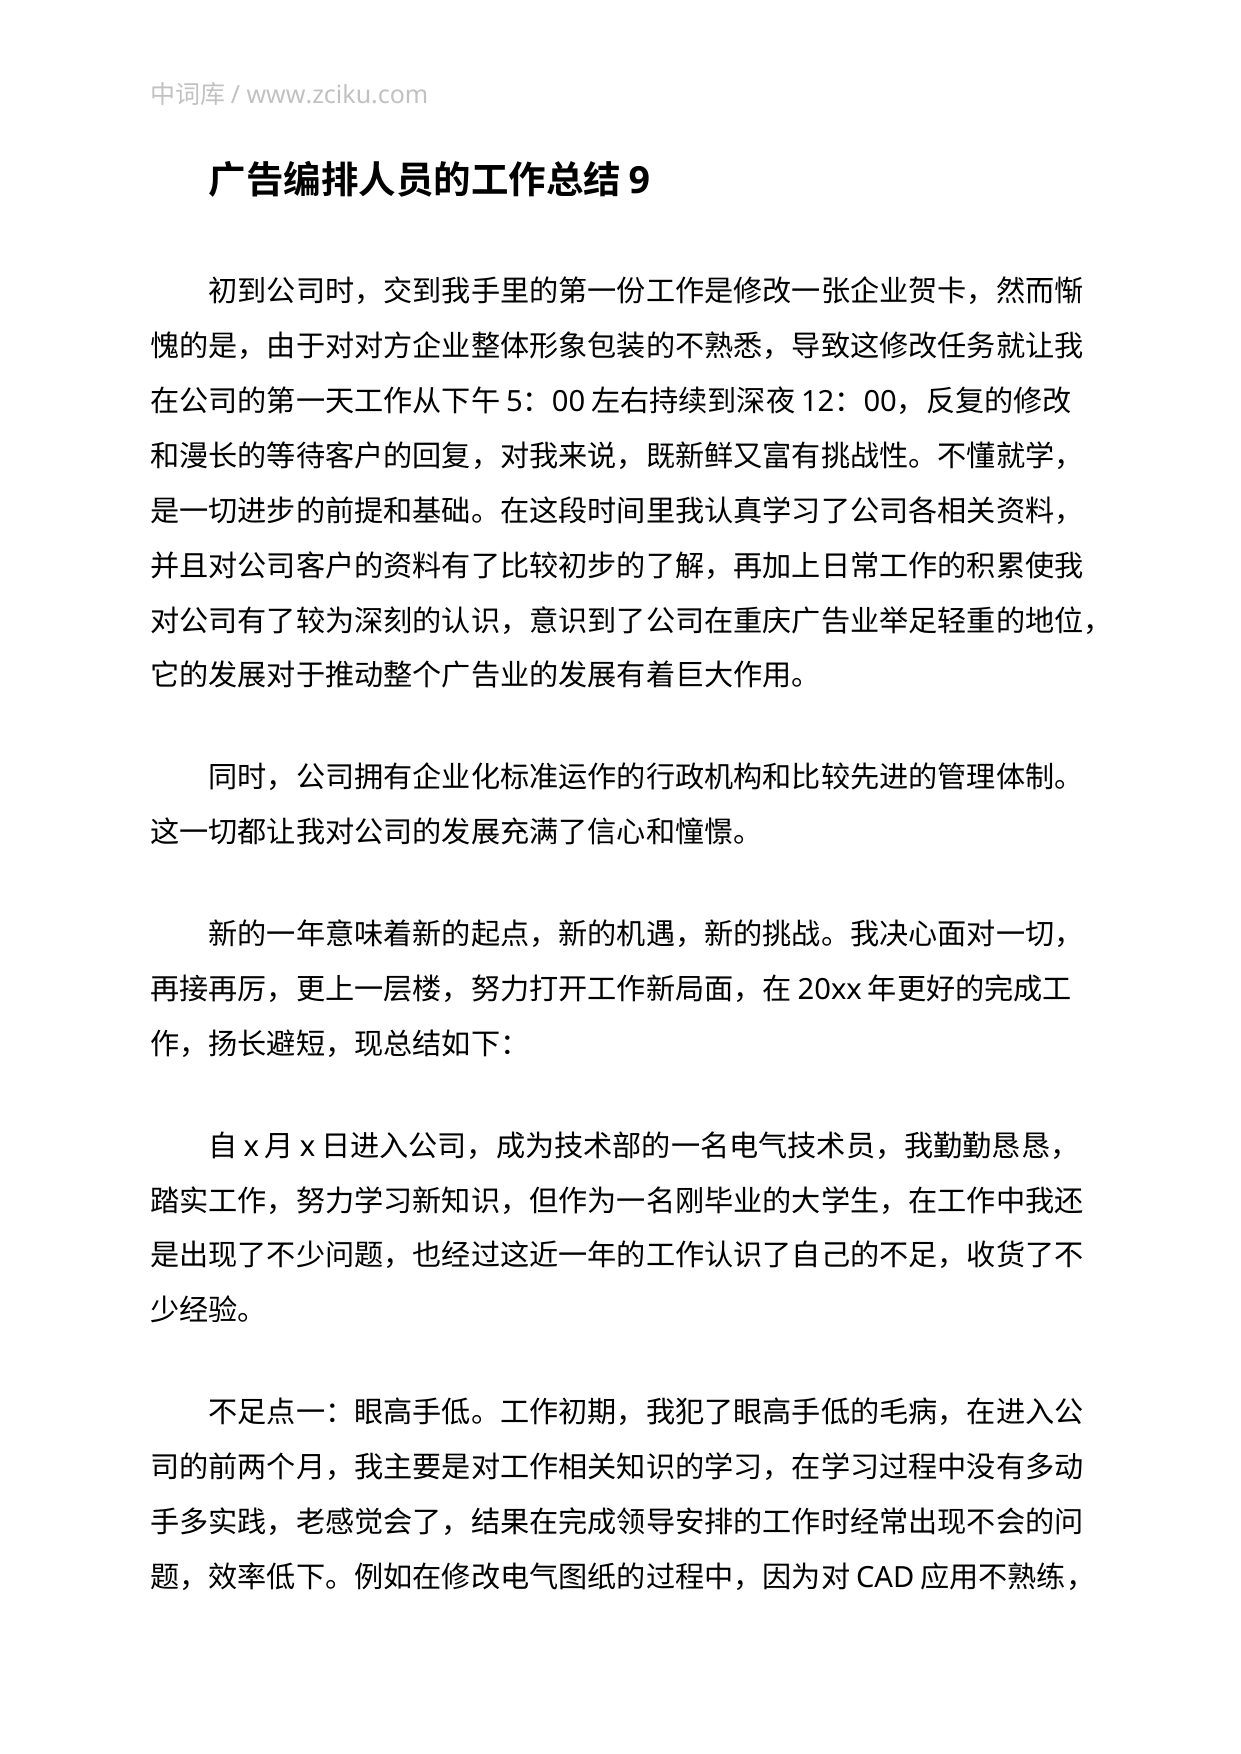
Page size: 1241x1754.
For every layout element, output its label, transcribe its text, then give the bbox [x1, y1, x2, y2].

text 自x月x日进入公司，成为技术部的一名电气技术员，我勤勤恳恳，踏实工作，努力学习新知识，但作为一名刚毕业的大学生，在工作中我还是出现了不少问题，也经过这近一年的工作认识了自己的不足，收货了不少经验。 [150, 1122, 1090, 1329]
text 初到公司时，交到我手里的第一份工作是修改一张企业贺卡，然而惭愧的是，由于对对方企业整体形象包装的不熟悉，导致这修改任务就让我在公司的第一天工作从下午5：00左右持续到深夜12：00，反复的修改和漫长的等待客户的回复，对我来说，既新鲜又富有挑战性。不懂就学，是一切进步的前提和基础。在这段时间里我认真学习了公司各相关资料，并且对公司客户的资料有了比较初步的了解，再加上日常工作的积累使我对公司有了较为深刻的认识，意识到了公司在重庆广告业举足轻重的地位，它的发展对于推动整个广告业的发展有着巨大作用。 [150, 268, 1090, 694]
text 广告编排人员的工作总结9 [150, 150, 1090, 204]
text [150, 1389, 1090, 1596]
text 同时，公司拥有企业化标准运作的行政机构和比较先进的管理体制。这一切都让我对公司的发展充满了信心和憧憬。 [150, 754, 1090, 851]
text 新的一年意味着新的起点，新的机遇，新的挑战。我决心面对一切，再接再厉，更上一层楼，努力打开工作新局面，在20xx年更好的完成工作，扬长避短，现总结如下： [150, 910, 1090, 1063]
